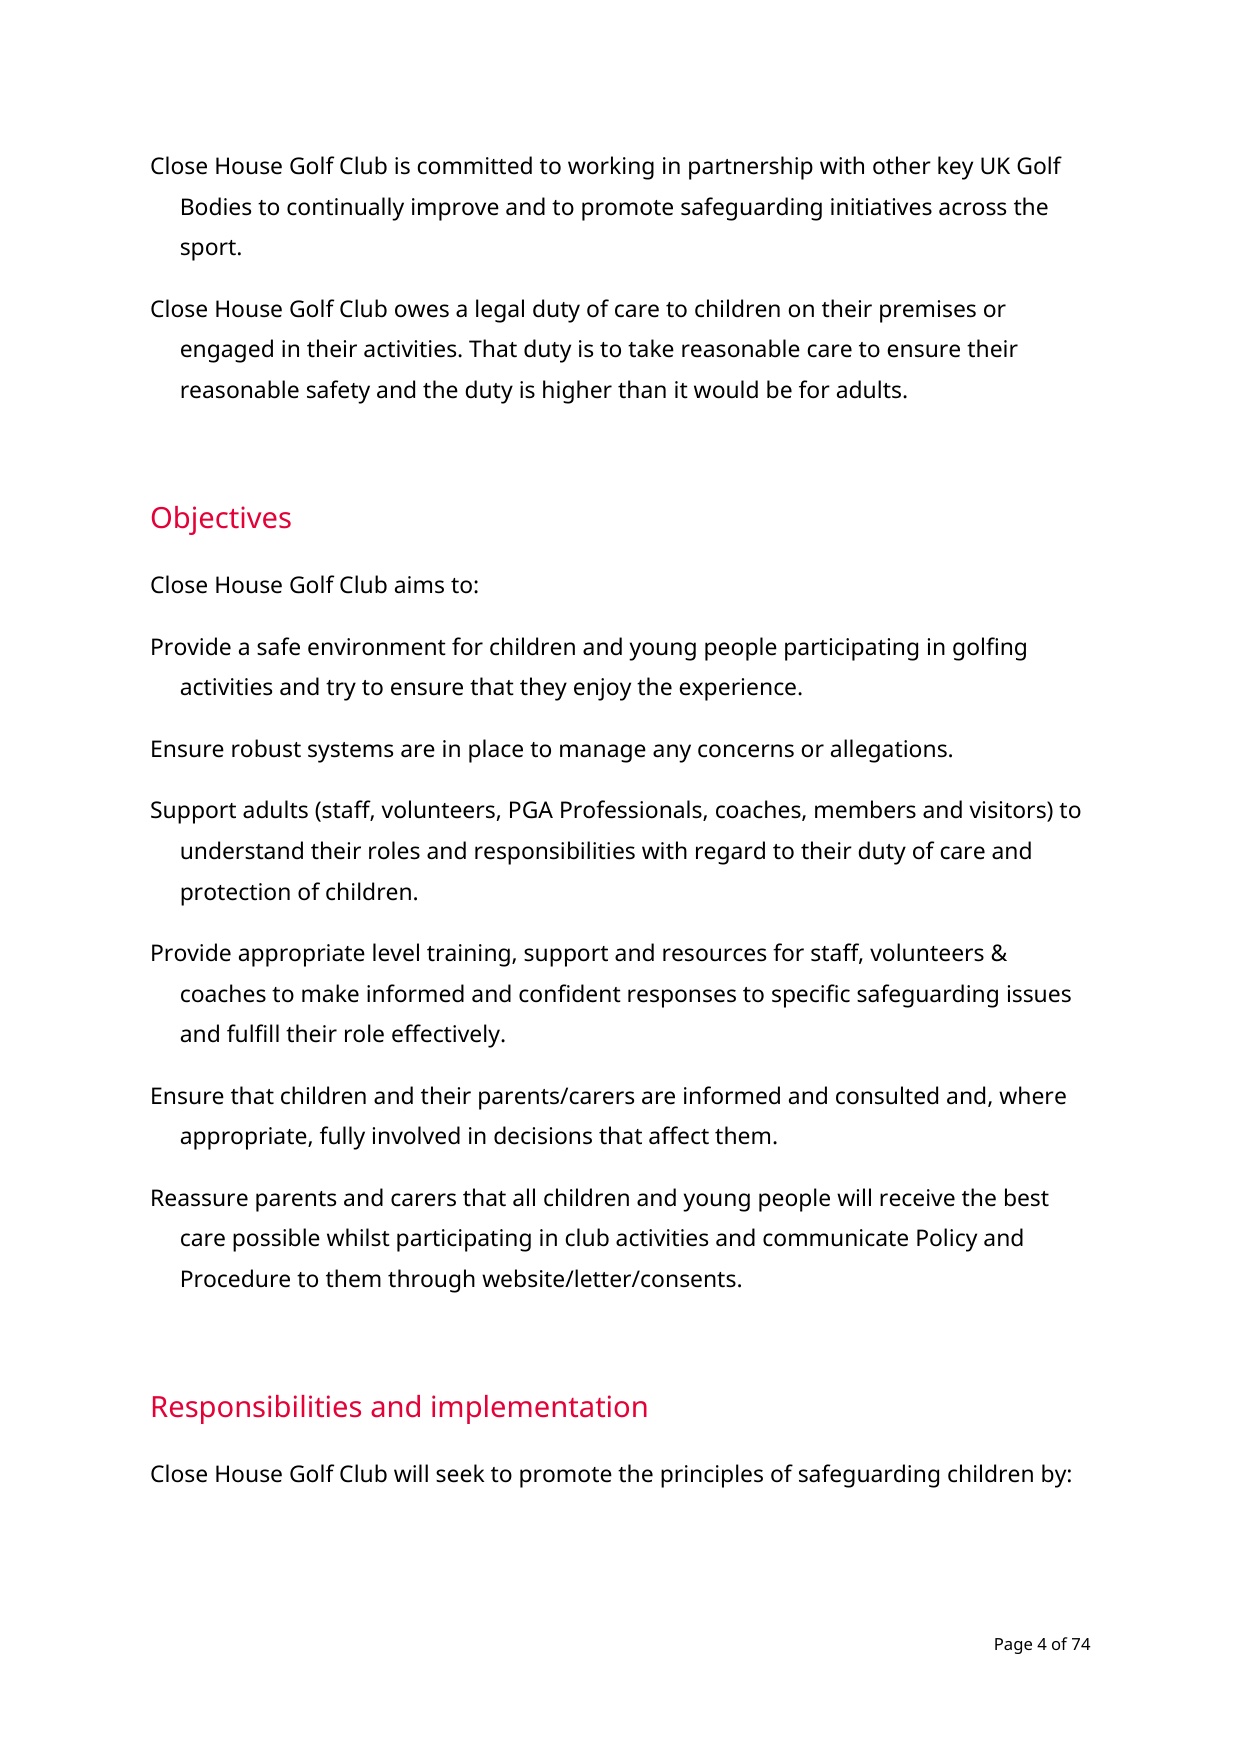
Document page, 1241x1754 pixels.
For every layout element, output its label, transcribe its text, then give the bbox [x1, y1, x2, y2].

text Close House Golf Club owes a legal duty of care to children on their premises or engaged in their activities. That duty is to take reasonable care to ensure their reasonable safety and the duty is higher than it would be for adults. [150, 293, 1090, 405]
text Provide appropriate level training, support and resources for staff, volunteers & coaches to make informed and confident responses to specific safeguarding issues and fulfill their role effectively. [150, 937, 1090, 1049]
text Reassure parents and carers that all children and young people will receive the best care possible whilst participating in club activities and communicate Policy and Procedure to them through website/letter/consents. [150, 1182, 1090, 1294]
text Close House Golf Club will seek to promote the principles of safeguarding children by: [150, 1458, 1090, 1489]
text Ensure that children and their parents/carers are informed and consulted and, where appropriate, fully involved in decisions that affect them. [150, 1080, 1090, 1152]
text Support adults (staff, volunteers, Professionals, coaches, members and visitors) to understand their roles and responsibilities with regard to their duty of care and protection of children. [150, 794, 1090, 907]
text Responsibilities and implementation [150, 1386, 1090, 1426]
text Objectives [150, 497, 1090, 537]
text Provide a safe environment for children and young people participating in golfing activities and try to ensure that they enjoy the experience. [150, 631, 1090, 703]
text Ensure robust systems are in place to manage any concerns or allegations. [150, 733, 1090, 764]
text Close House Golf Club is committed to working in partnership with other key UK Golf Bodies to continually improve and to promote safeguarding initiatives across the sport. [150, 150, 1090, 262]
text Close House Golf Club aims to: [150, 569, 1090, 601]
